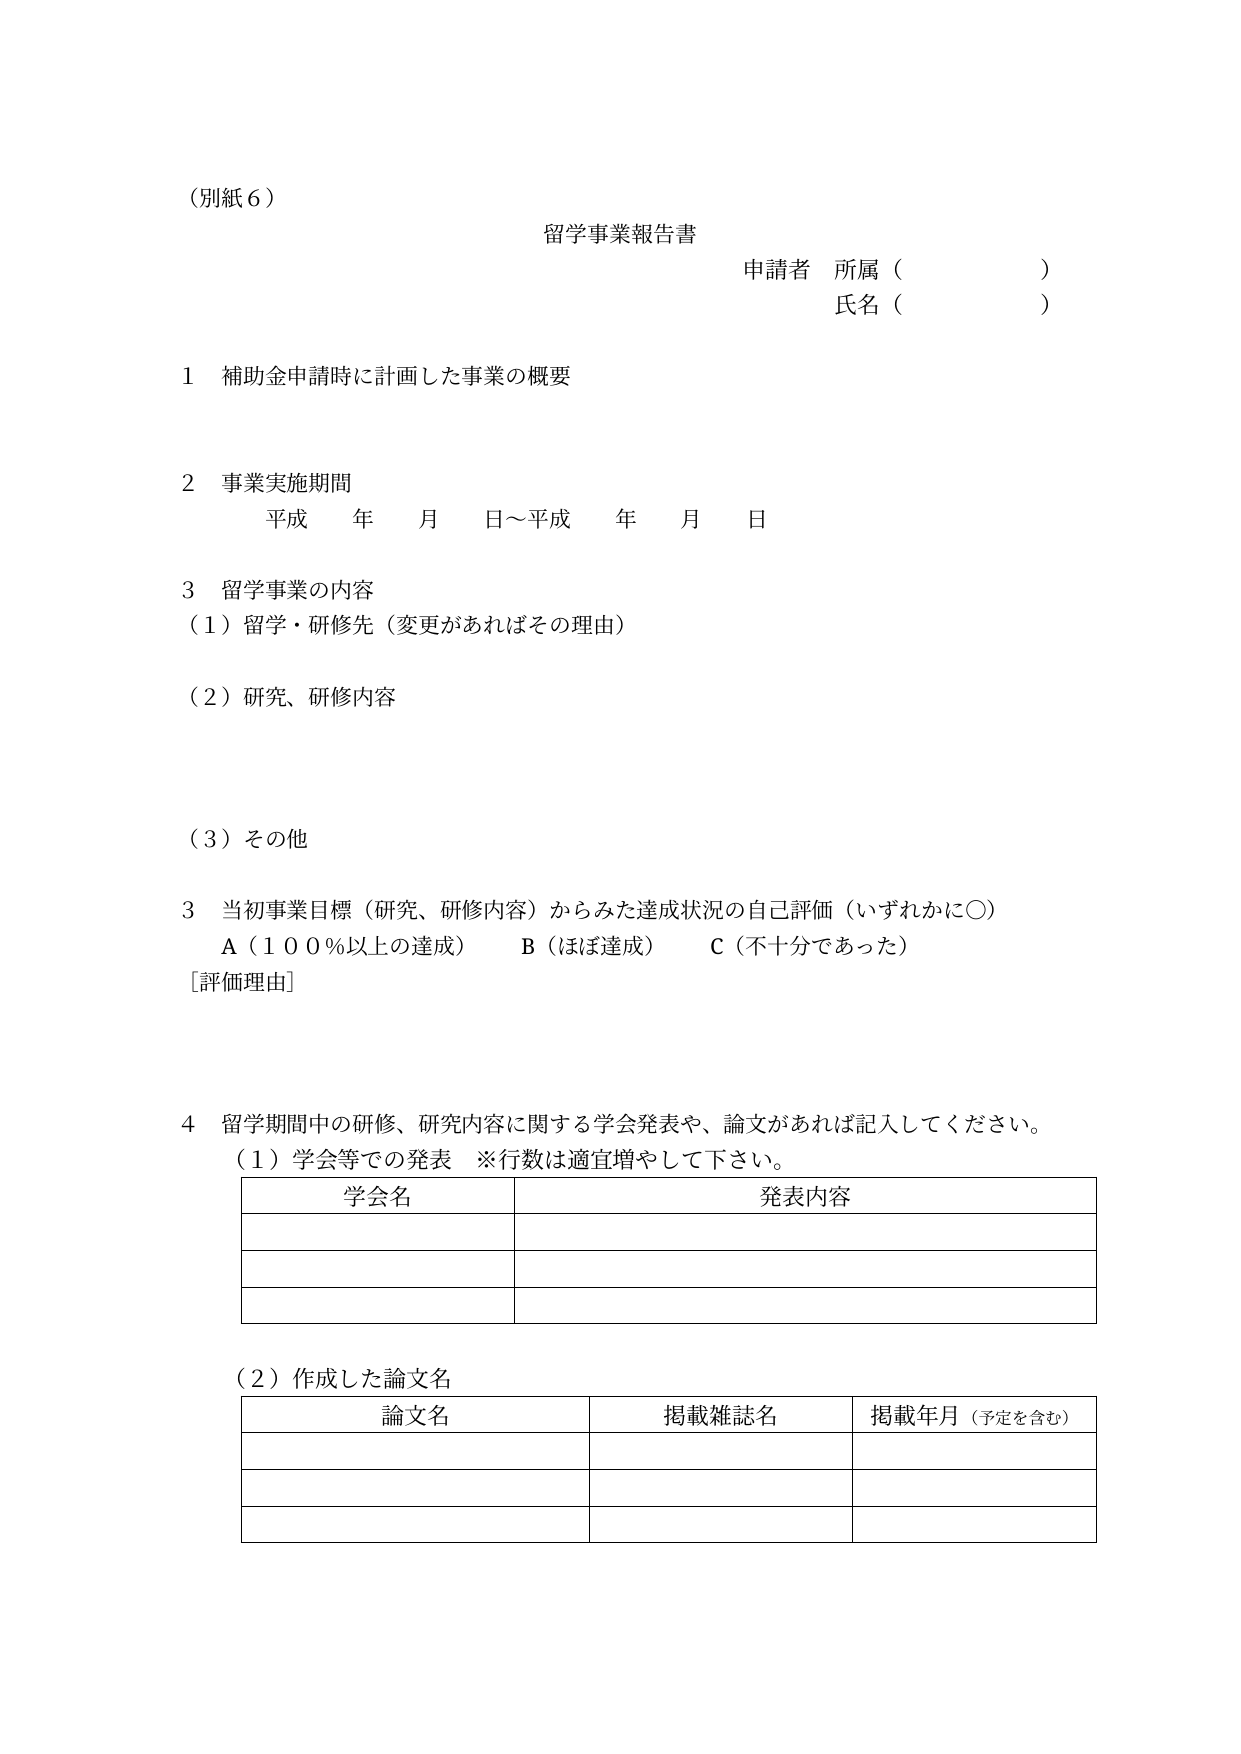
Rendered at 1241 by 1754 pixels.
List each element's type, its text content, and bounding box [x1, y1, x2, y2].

text （２）研究、研修内容 [177, 678, 1063, 713]
table_cell [590, 1470, 852, 1506]
table_cell [242, 1251, 514, 1287]
text 留学事業報告書 [177, 215, 1063, 250]
table_header 掲載雑誌名 [590, 1397, 852, 1432]
table_cell [590, 1507, 852, 1542]
text ４ 留学期間中の研修、研究内容に関する学会発表や、論文があれば記入してください。 [177, 1105, 1063, 1141]
text 平成 年 月 日〜平成 年 月 日 [177, 500, 1063, 535]
text ３ 当初事業目標（研究、研修内容）からみた達成状況の自己評価（いずれかに○） [177, 892, 1063, 927]
table_cell [853, 1433, 1096, 1469]
text （１）留学・研修先（変更があればその理由） [177, 607, 1063, 642]
text ２ 事業実施期間 [177, 464, 1063, 500]
table_header 論文名 [242, 1397, 589, 1432]
table_cell [242, 1433, 589, 1469]
table_header 学会名 [242, 1178, 514, 1213]
text １ 補助金申請時に計画した事業の概要 [177, 357, 1063, 393]
table_cell [590, 1433, 852, 1469]
table_cell [515, 1288, 1096, 1323]
text ３ 留学事業の内容 [177, 571, 1063, 607]
text （１）学会等での発表 ※行数は適宜増やして下さい。 [177, 1141, 1063, 1177]
table_cell [853, 1470, 1096, 1506]
text （３）その他 [177, 820, 1063, 856]
table_cell [242, 1214, 514, 1250]
text ○Ａ４版２枚以内に、具体的に簡潔に記入してください。（別紙６） [177, 179, 1063, 215]
table_cell [242, 1470, 589, 1506]
table_cell [515, 1251, 1096, 1287]
text （２）作成した論文名 [177, 1360, 1063, 1396]
table_cell [242, 1288, 514, 1323]
table_cell [242, 1507, 589, 1542]
table_header 掲載年月（予定を含む） [853, 1397, 1096, 1432]
text A（１００％以上の達成） B（ほぼ達成） C（不十分であった） [177, 927, 1063, 963]
text 申請者 所属（ ） [177, 250, 1063, 286]
table_cell [853, 1507, 1096, 1542]
table_cell [515, 1214, 1096, 1250]
table_header 発表内容 [515, 1178, 1096, 1213]
text 氏名（ ） [177, 286, 1063, 322]
text ［評価理由］ [177, 963, 1063, 998]
